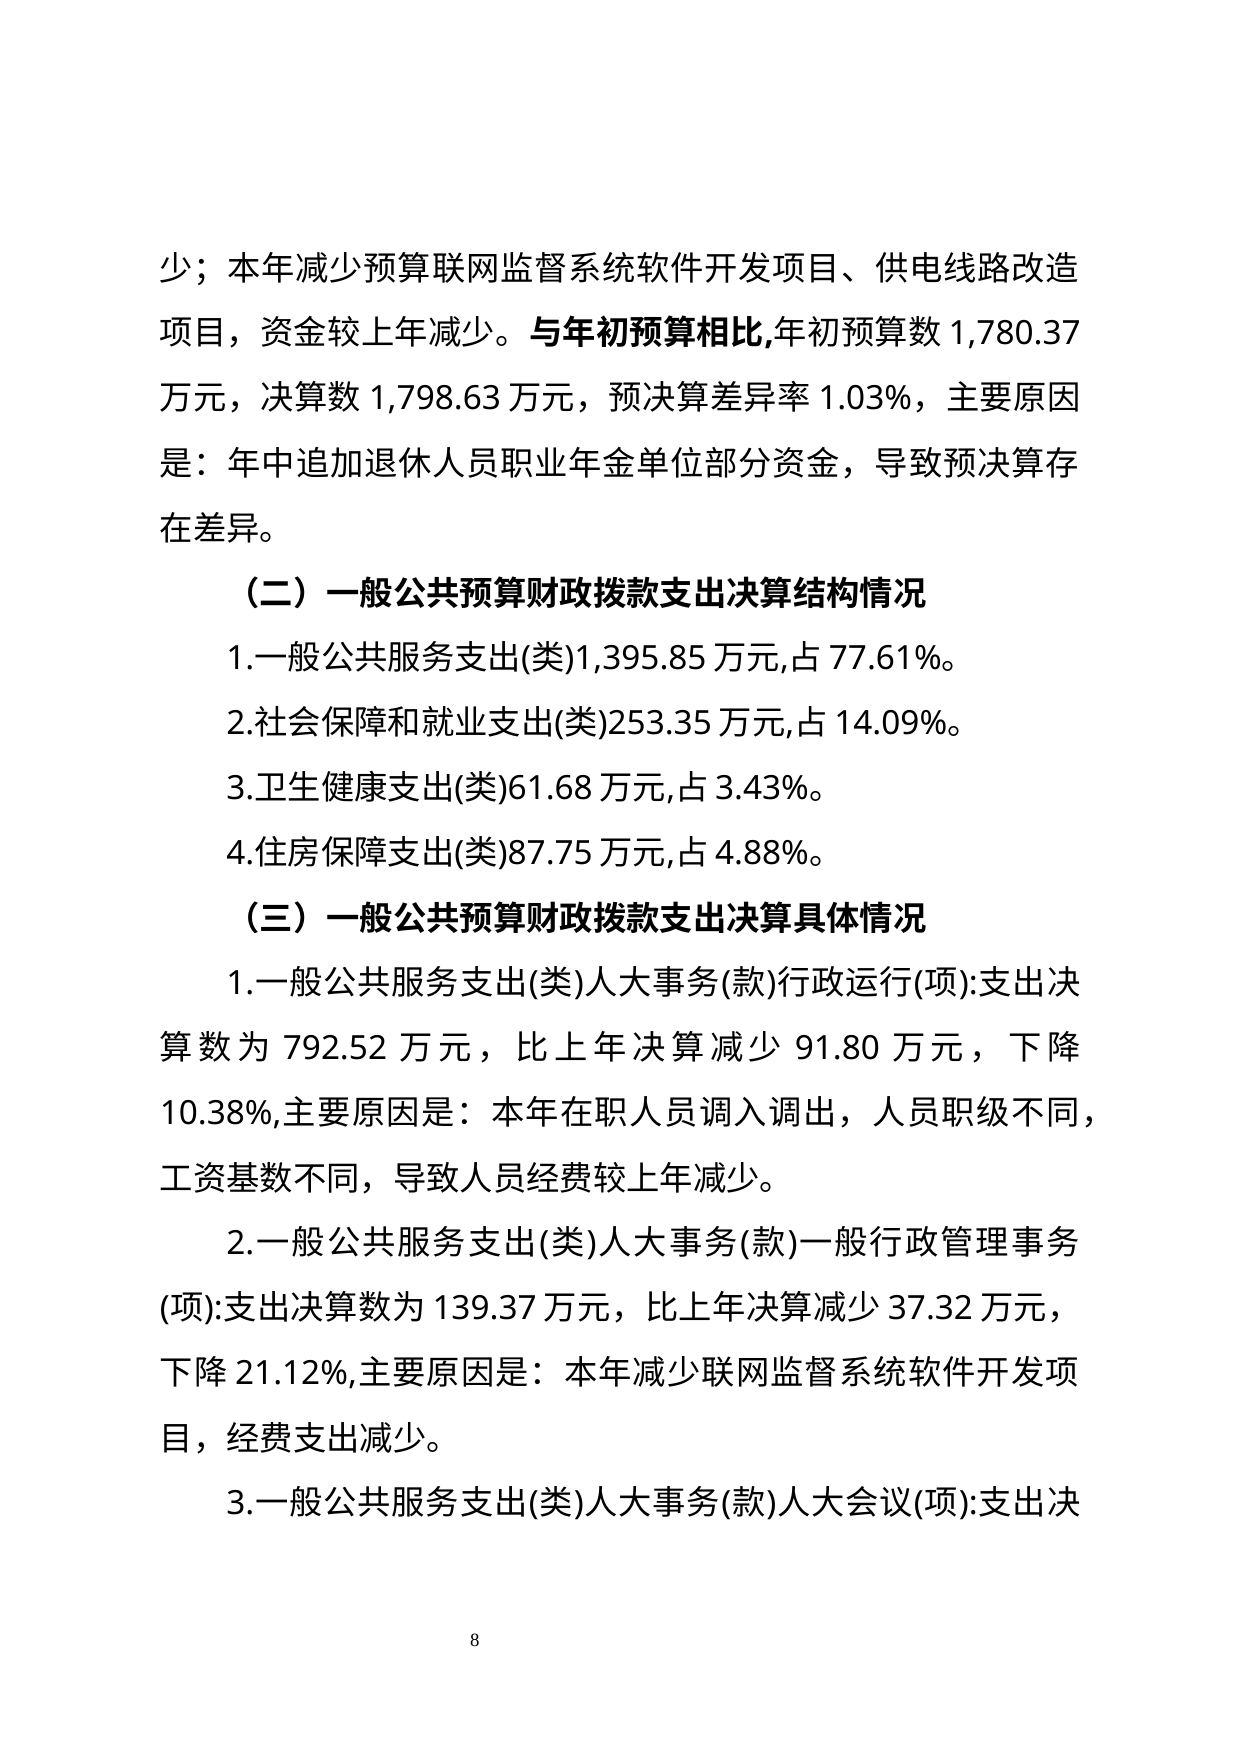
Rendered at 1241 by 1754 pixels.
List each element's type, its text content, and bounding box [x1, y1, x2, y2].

text （二）一般公共预算财政拨款支出决算结构情况 [159, 558, 1081, 623]
text 3.卫生健康支出(类)61.68万元,占3.43%。 [159, 753, 1081, 818]
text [159, 233, 1081, 558]
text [159, 1468, 1081, 1533]
text 1.一般公共服务支出(类)人大事务(款)行政运行(项):支出决算数为792.52万元，比上年决算减少91.80万元，下降10.38%,主要原因是：本年在职人员调入调出，人员职级不同，工资基数不同，导致人员经费较上年减少。 [159, 948, 1081, 1208]
text （三）一般公共预算财政拨款支出决算具体情况 [159, 883, 1081, 948]
text 2.一般公共服务支出(类)人大事务(款)一般行政管理事务(项):支出决算数为139.37万元，比上年决算减少37.32万元，下降21.12%,主要原因是：本年减少联网监督系统软件开发项目，经费支出减少。 [159, 1208, 1081, 1468]
text 2.社会保障和就业支出(类)253.35万元,占14.09%。 [159, 688, 1081, 753]
text 1.一般公共服务支出(类)1,395.85万元,占77.61%。 [159, 623, 1081, 688]
text 4.住房保障支出(类)87.75万元,占4.88%。 [159, 818, 1081, 883]
